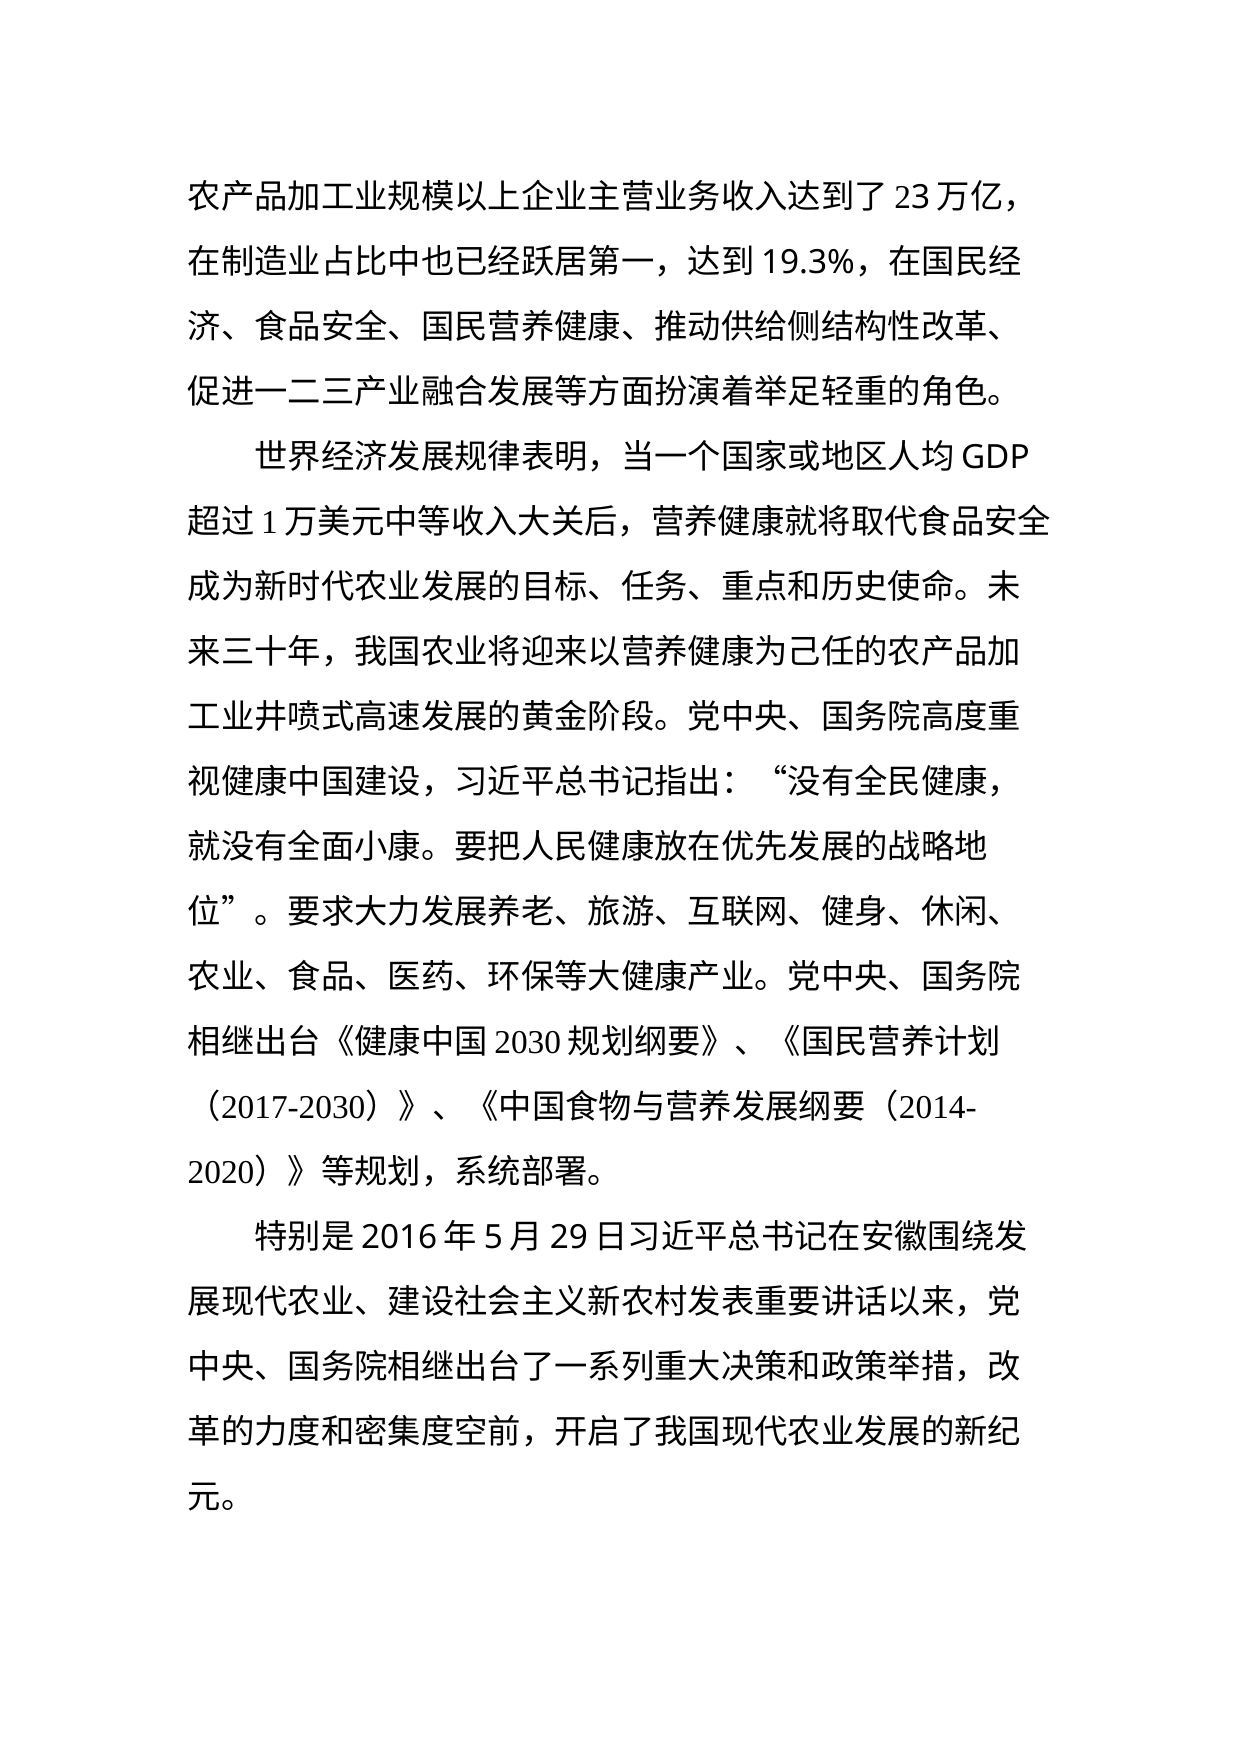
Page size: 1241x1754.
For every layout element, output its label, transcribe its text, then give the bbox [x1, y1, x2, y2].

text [187, 162, 1053, 422]
text 世界经济发展规律表明，当一个国家或地区人均GDP超过1万美元中等收入大关后，营养健康就将取代食品安全成为新时代农业发展的目标、任务、重点和历史使命。未来三十年，我国农业将迎来以营养健康为己任的农产品加工业井喷式高速发展的黄金阶段。党中央、国务院高度重视健康中国建设，习近平总书记指出：“没有全民健康，就没有全面小康。要把人民健康放在优先发展的战略地位”。要求大力发展养老、旅游、互联网、健身、休闲、农业、食品、医药、环保等大健康产业。党中央、国务院相继出台《健康中国2030规划纲要》、《国民营养计划（2017-2030）》、《中国食物与营养发展纲要（2014-2020）》等规划，系统部署。 [187, 422, 1053, 1202]
text 特别是2016年5月29日习近平总书记在安徽围绕发展现代农业、建设社会主义新农村发表重要讲话以来，党中央、国务院相继出台了一系列重大决策和政策举措，改革的力度和密集度空前，开启了我国现代农业发展的新纪元。 [187, 1202, 1053, 1527]
